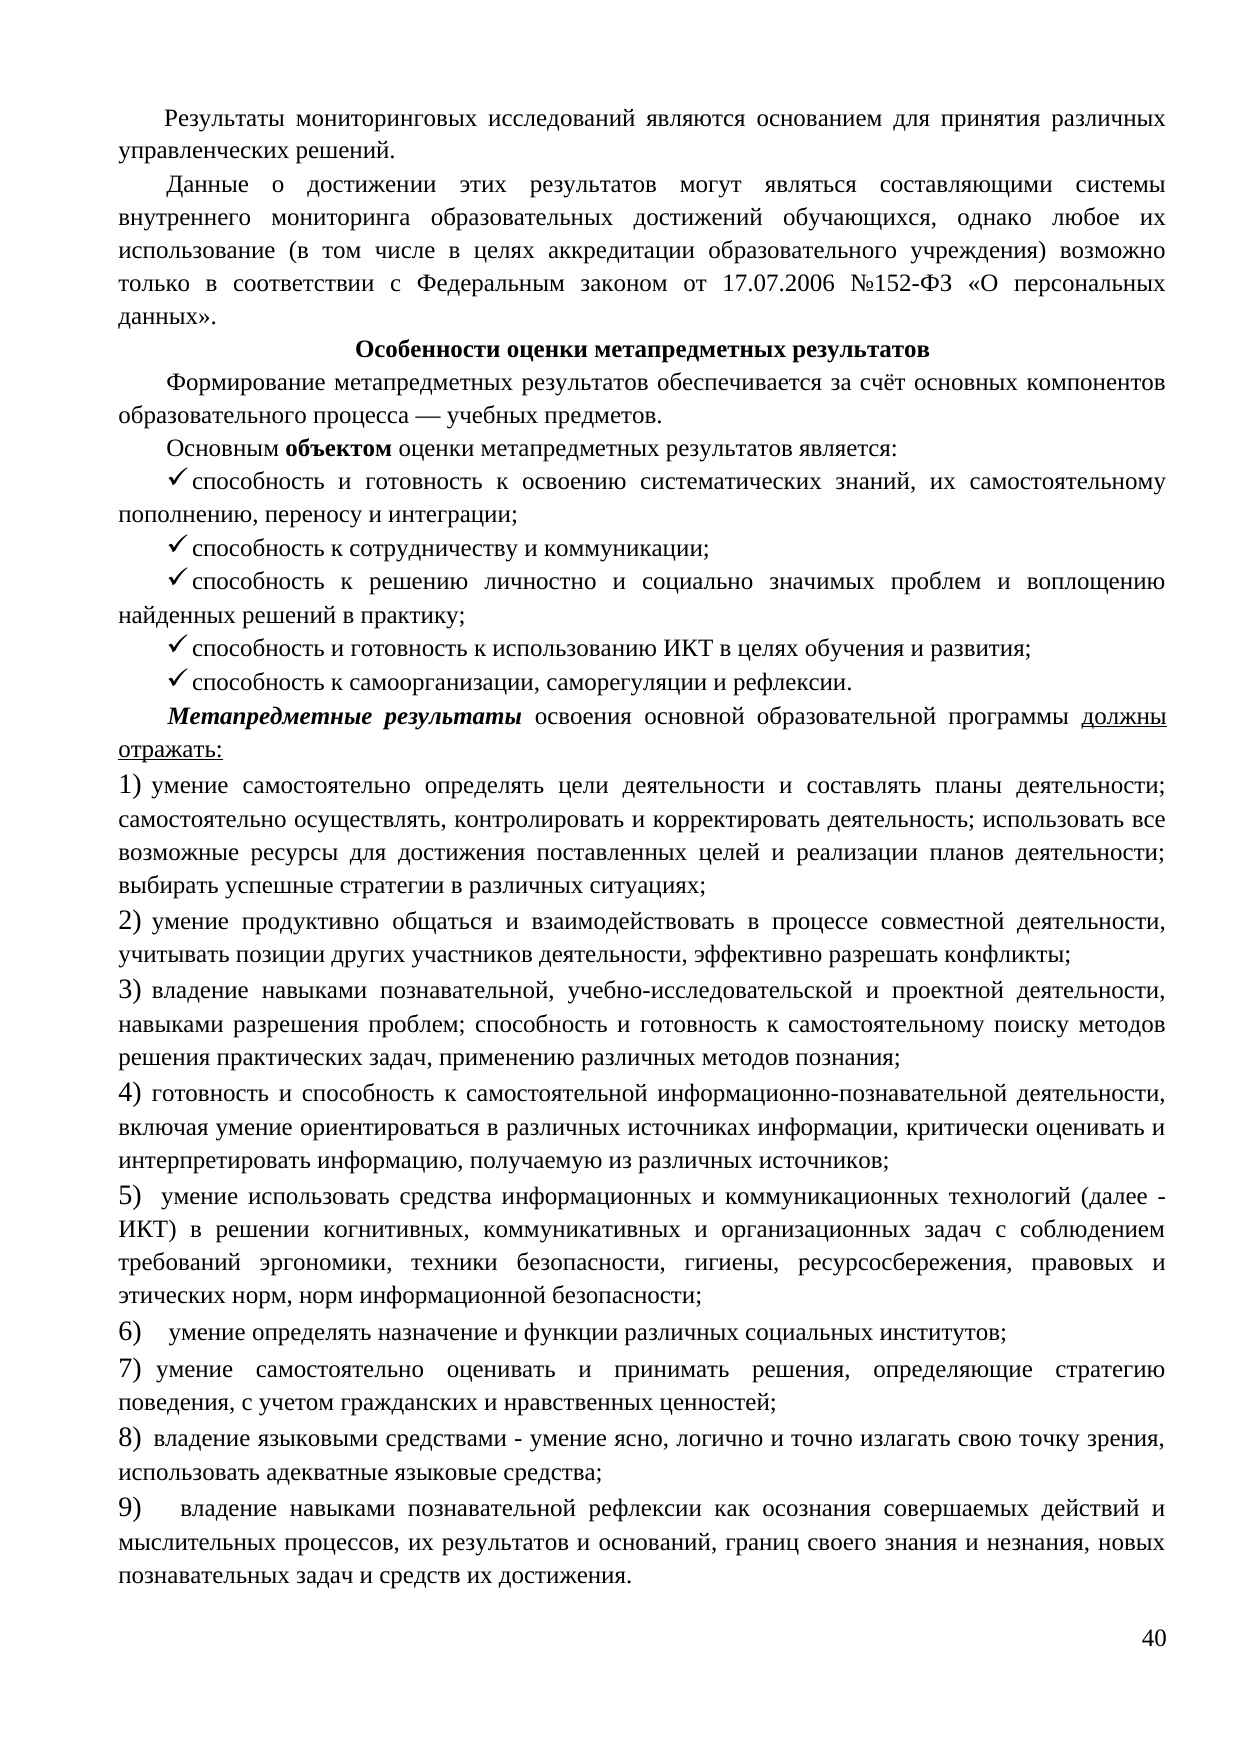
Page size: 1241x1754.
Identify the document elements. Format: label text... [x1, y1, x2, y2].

list способность к решению личностно и социально значимых проблем и воплощению найденных решений в практику; [118, 566, 1167, 629]
list умение продуктивно общаться и взаимодействовать в процессе совместной деятельности, учитывать позиции других участников деятельности, эффективно разрешать конфликты; [118, 903, 1167, 968]
list готовность и способность к самостоятельной информационно-познавательной деятельности, включая умение ориентироваться в различных источниках информации, критически оценивать и интерпретировать информацию, получаемую из различных источников; [118, 1075, 1167, 1173]
list владение навыками познавательной, учебно-исследовательской и проектной деятельности, навыками разрешения проблем; способность и готовность к самостоятельному поиску методов решения практических задач, применению различных методов познания; [118, 972, 1167, 1071]
list умение самостоятельно определять цели деятельности и составлять планы деятельности; самостоятельно осуществлять, контролировать и корректировать деятельность; использовать все возможные ресурсы для достижения поставленных целей и реализации планов деятельности; выбирать успешные стратегии в различных ситуациях; [118, 767, 1167, 898]
list способность и готовность к освоению систематических знаний, их самостоятельному пополнению, переносу и интеграции; [118, 466, 1167, 528]
text Данные о достижении этих результатов могут являться составляющими системы внутреннего мониторинга образовательных достижений обучающихся, однако любое их использование (в том числе в целях аккредитации образовательного учреждения) возможно только в соответствии с Федеральным законом от 17.07.2006 №152-ФЗ «О персональных данных». [118, 169, 1167, 329]
text Основным объектом оценки метапредметных результатов является: [118, 433, 1167, 462]
list умение определять назначение и функции различных социальных институтов; [118, 1313, 1167, 1346]
list умение использовать средства информационных и коммуникационных технологий (далее - ИКТ) в решении когнитивных, коммуникативных и организационных задач с соблюдением требований эргономики, техники безопасности, гигиены, ресурсосбережения, правовых и этических норм, норм информационной безопасности; [118, 1178, 1167, 1309]
list владение навыками познавательной рефлексии как осознания совершаемых действий и мыслительных процессов, их результатов и оснований, границ своего знания и незнания, новых познавательных задач и средств их достижения. [118, 1490, 1167, 1588]
text Результаты мониторинговых исследований являются основанием для принятия различных управленческих решений. [118, 103, 1167, 164]
text Метапредметные результаты освоения основной образовательной программы должны отражать: [118, 701, 1167, 763]
list способность к самоорганизации, саморегуляции и рефлексии. [118, 667, 1167, 697]
text Особенности оценки метапредметных результатов [118, 334, 1167, 362]
list владение языковыми средствами - умение ясно, логично и точно излагать свою точку зрения, использовать адекватные языковые средства; [118, 1420, 1167, 1486]
text Формирование метапредметных результатов обеспечивается за счёт основных компонентов образовательного процесса — учебных предметов. [118, 367, 1167, 428]
list умение самостоятельно оценивать и принимать решения, определяющие стратегию поведения, с учетом гражданских и нравственных ценностей; [118, 1351, 1167, 1416]
list способность и готовность к использованию ИКТ в целях обучения и развития; [118, 633, 1167, 663]
list способность к сотрудничеству и коммуникации; [118, 533, 1167, 562]
